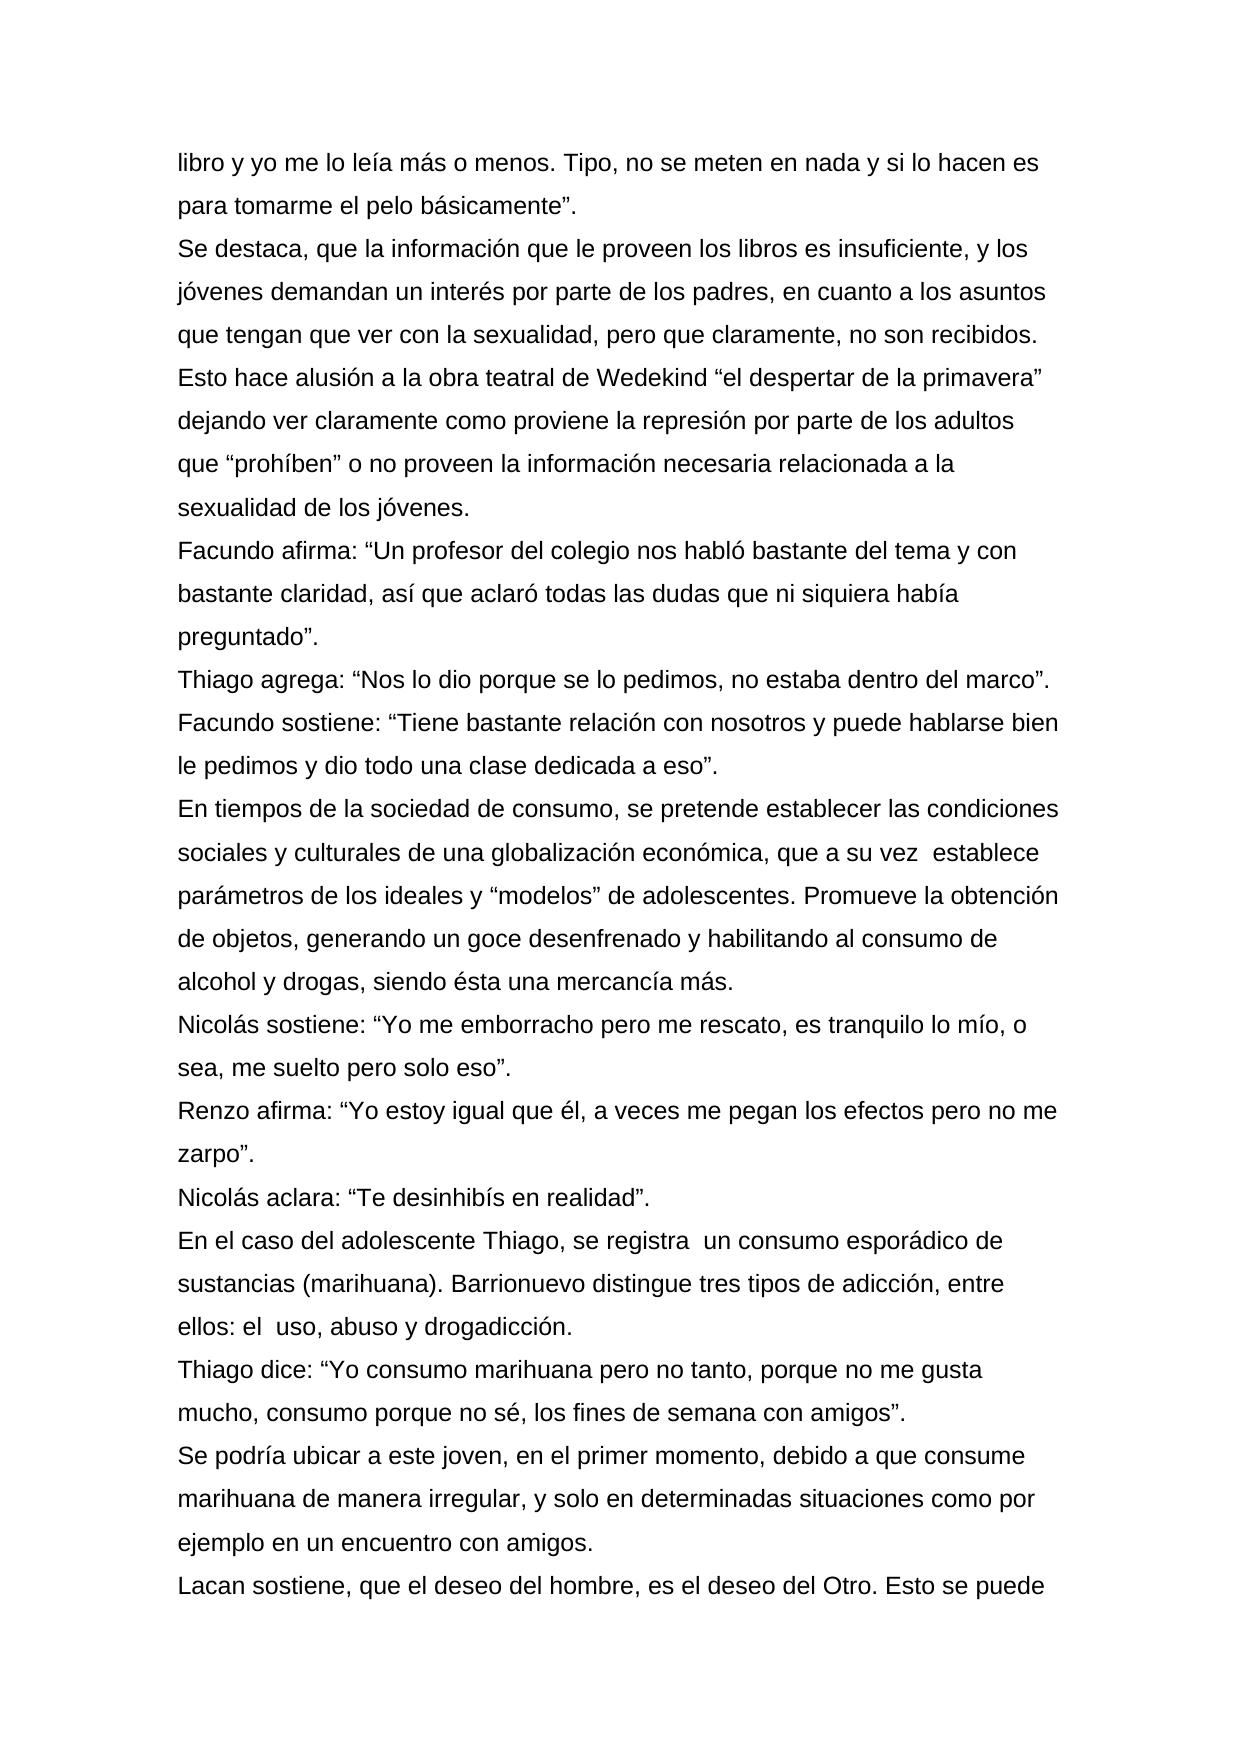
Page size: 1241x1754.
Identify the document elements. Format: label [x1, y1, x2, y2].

text [177, 148, 1063, 1599]
